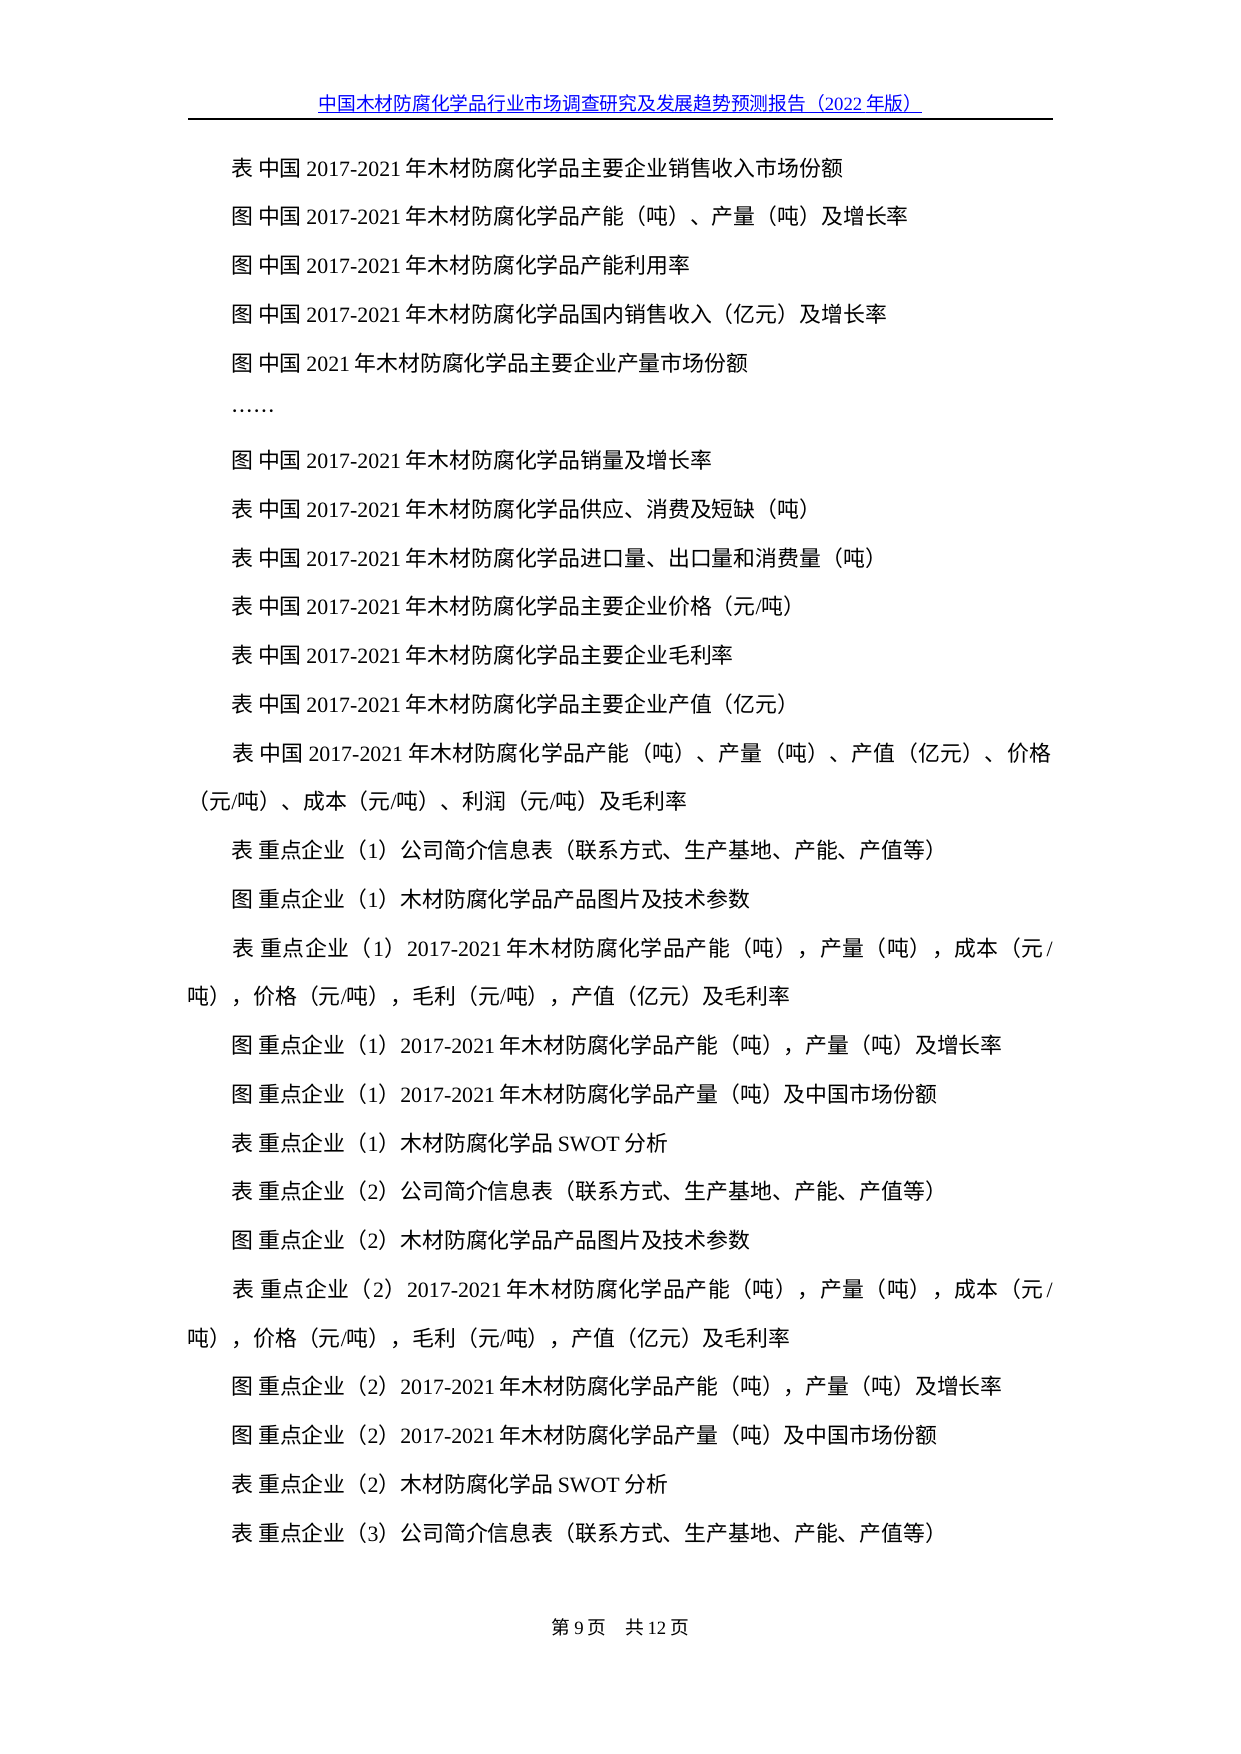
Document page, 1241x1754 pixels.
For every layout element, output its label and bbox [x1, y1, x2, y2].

text [187, 150, 1053, 1548]
